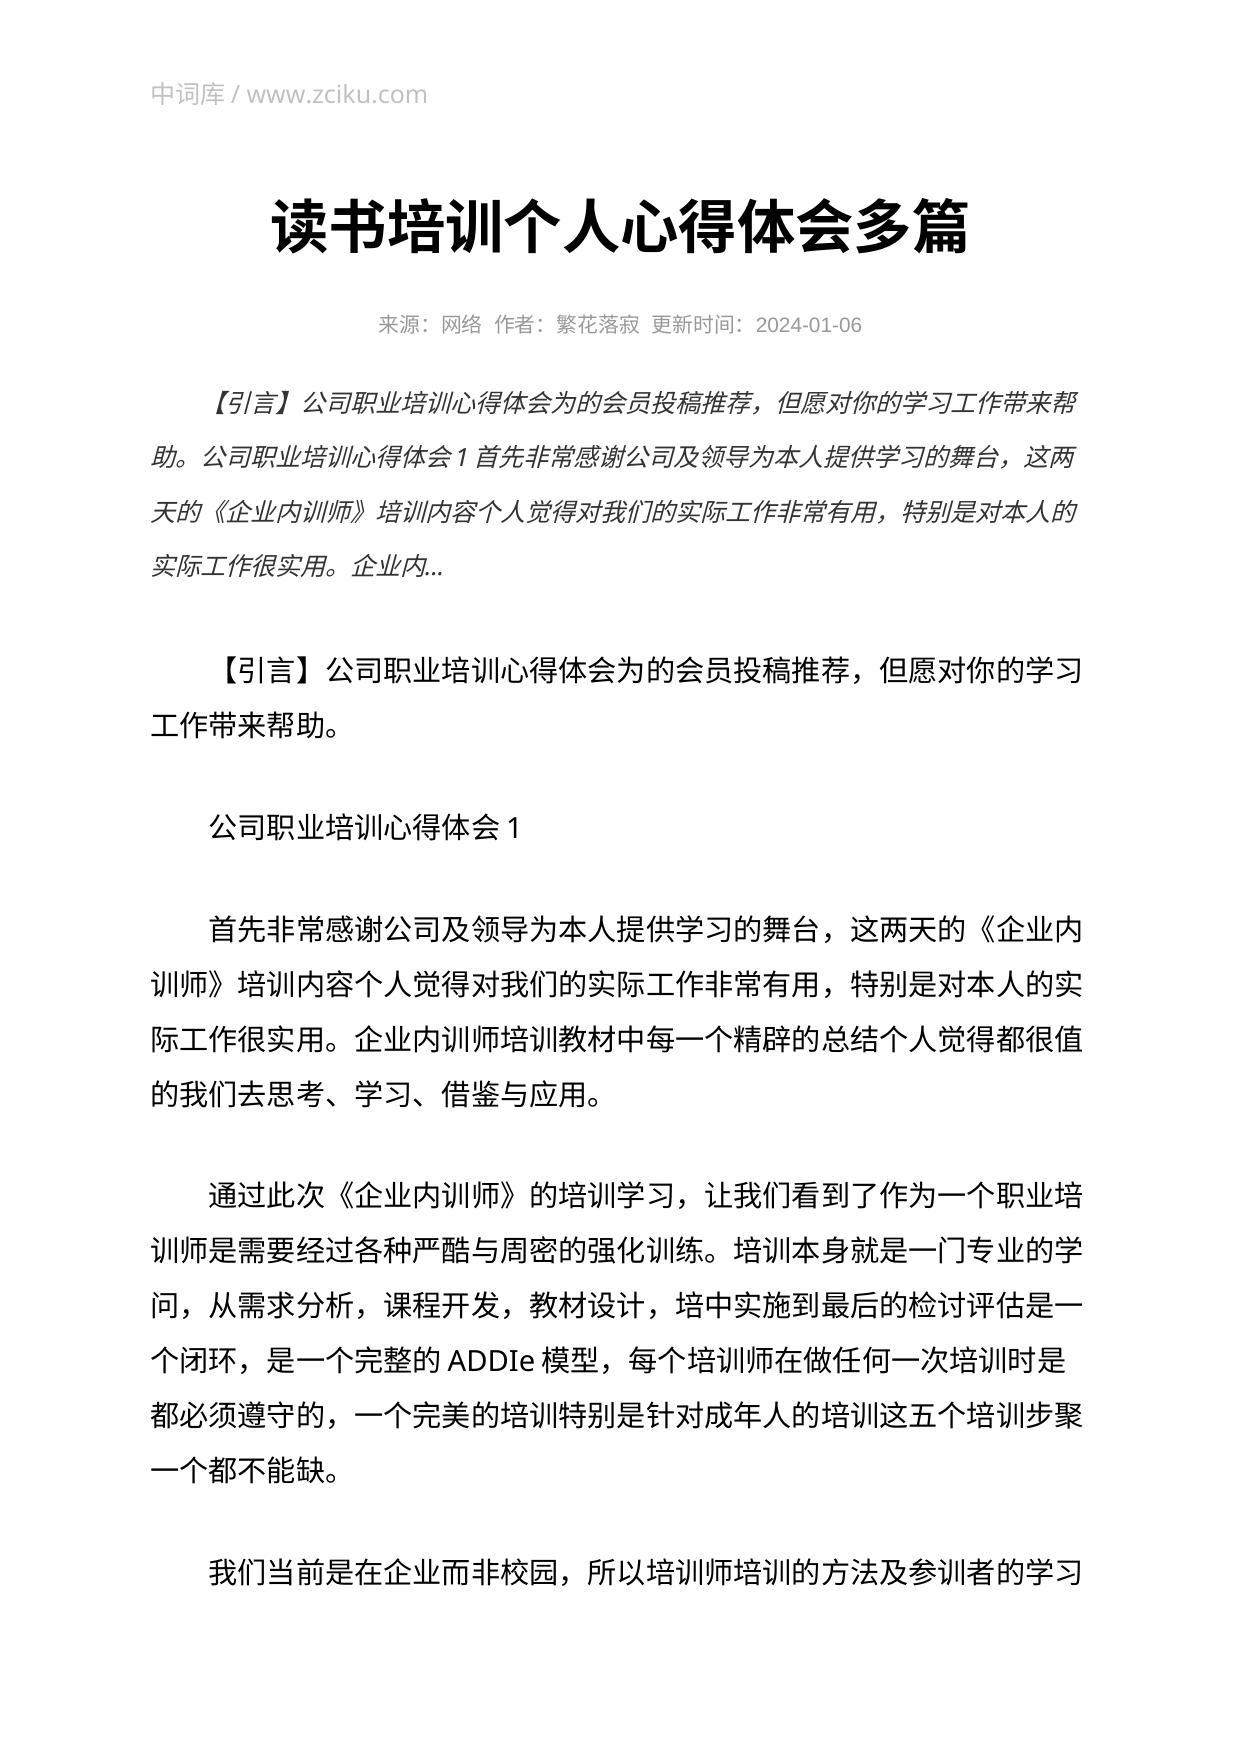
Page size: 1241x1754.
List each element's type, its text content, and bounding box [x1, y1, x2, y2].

text 首先非常感谢公司及领导为本人提供学习的舞台，这两天的《企业内训师》培训内容个人觉得对我们的实际工作非常有用，特别是对本人的实际工作很实用。企业内训师培训教材中每一个精辟的总结个人觉得都很值的我们去思考、学习、借鉴与应用。 [150, 906, 1090, 1113]
text 来源：网络 作者：繁花落寂 更新时间：2024-01-06 [150, 313, 1090, 337]
text 通过此次《企业内训师》的培训学习，让我们看到了作为一个职业培训师是需要经过各种严酷与周密的强化训练。培训本身就是一门专业的学问，从需求分析，课程开发，教材设计，培中实施到最后的检讨评估是一个闭环，是一个完整的ADDIe模型，每个培训师在做任何一次培训时是都必须遵守的，一个完美的培训特别是针对成年人的培训这五个培训步聚一个都不能缺。 [150, 1173, 1090, 1490]
text 【引言】公司职业培训心得体会为的会员投稿推荐，但愿对你的学习工作带来帮助。公司职业培训心得体会1首先非常感谢公司及领导为本人提供学习的舞台，这两天的《企业内训师》培训内容个人觉得对我们的实际工作非常有用，特别是对本人的实际工作很实用。企业内... [150, 383, 1090, 583]
text 公司职业培训心得体会1 [150, 804, 1090, 847]
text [150, 1549, 1090, 1592]
subtitle 读书培训个人心得体会多篇 [150, 181, 1090, 266]
text 【引言】公司职业培训心得体会为的会员投稿推荐，但愿对你的学习工作带来帮助。 [150, 648, 1090, 745]
